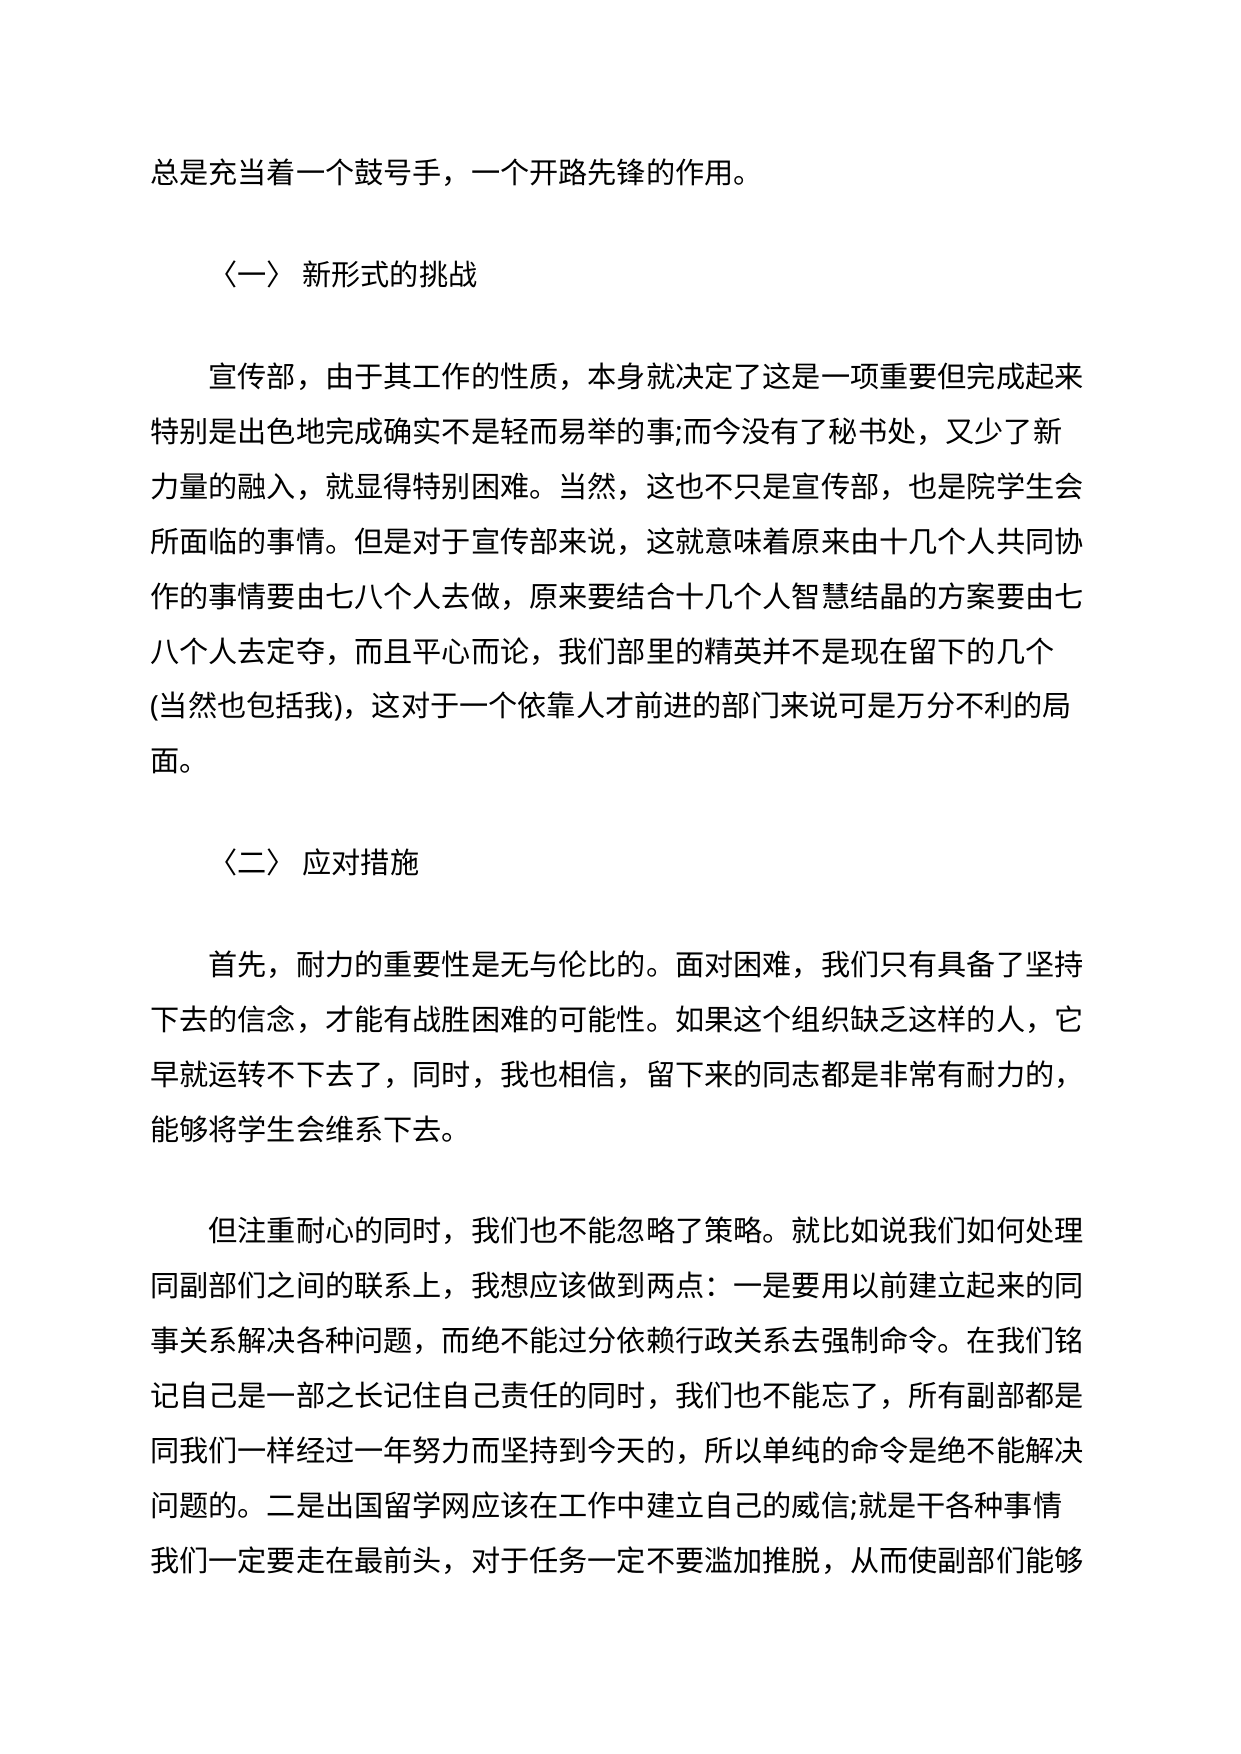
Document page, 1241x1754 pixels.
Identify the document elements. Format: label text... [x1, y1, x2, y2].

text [150, 150, 1090, 192]
text 〈一〉 新形式的挑战 [150, 252, 1090, 294]
text 〈二〉 应对措施 [150, 840, 1090, 882]
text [150, 1208, 1090, 1580]
text 首先，耐力的重要性是无与伦比的。面对困难，我们只有具备了坚持下去的信念，才能有战胜困难的可能性。如果这个组织缺乏这样的人，它早就运转不下去了，同时，我也相信，留下来的同志都是非常有耐力的，能够将学生会维系下去。 [150, 942, 1090, 1148]
text 宣传部，由于其工作的性质，本身就决定了这是一项重要但完成起来特别是出色地完成确实不是轻而易举的事;而今没有了秘书处，又少了新力量的融入，就显得特别困难。当然，这也不只是宣传部，也是院学生会所面临的事情。但是对于宣传部来说，这就意味着原来由十几个人共同协作的事情要由七八个人去做，原来要结合十几个人智慧结晶的方案要由七八个人去定夺，而且平心而论，我们部里的精英并不是现在留下的几个(当然也包括我)，这对于一个依靠人才前进的部门来说可是万分不利的局面。 [150, 353, 1090, 780]
